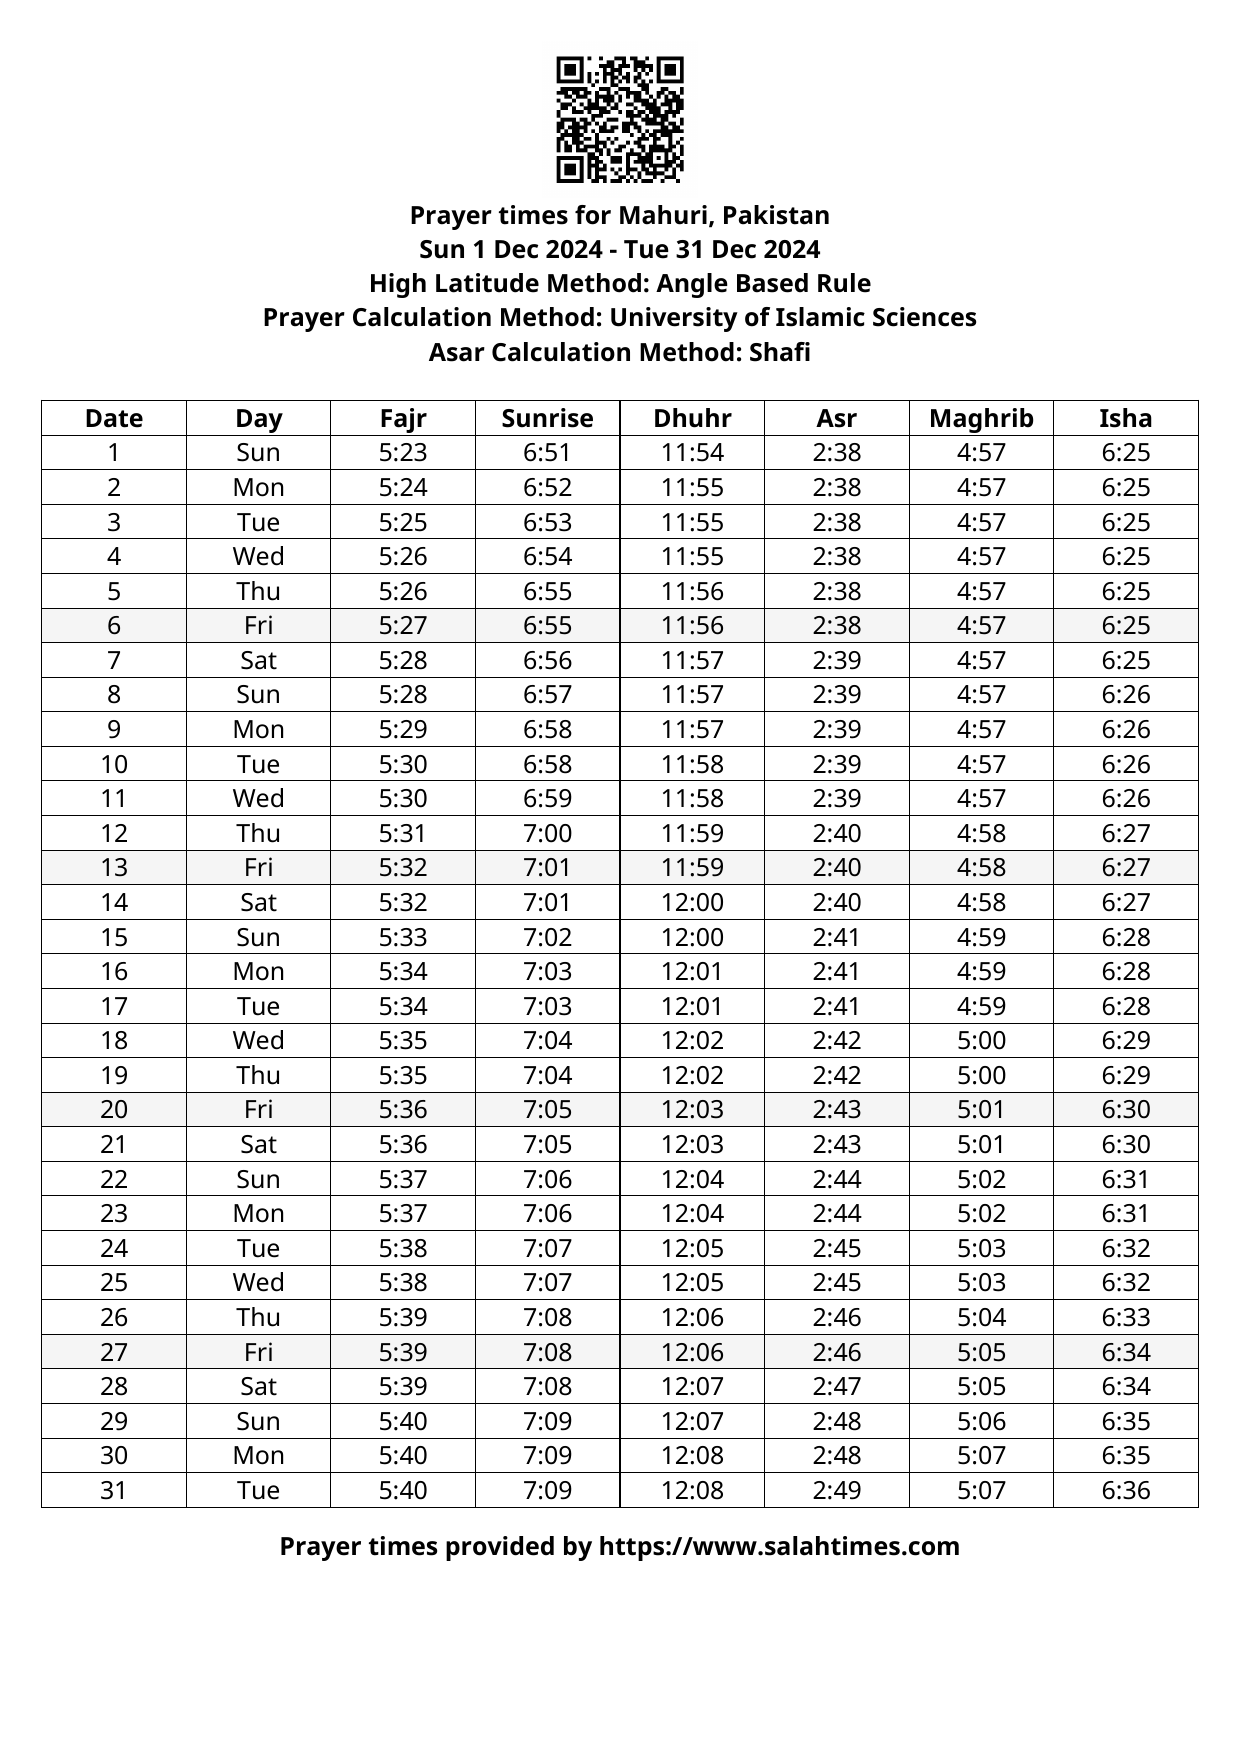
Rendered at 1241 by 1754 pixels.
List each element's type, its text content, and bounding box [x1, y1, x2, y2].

table_cell 7:00 [476, 816, 619, 849]
table_cell 6:25 [1054, 539, 1198, 573]
table_cell 11:58 [621, 781, 764, 815]
table_cell 4:58 [910, 885, 1053, 919]
table_cell 15 [42, 920, 186, 953]
table_cell 6:25 [1054, 609, 1198, 642]
table_cell 11:54 [621, 436, 764, 469]
table_cell 6:25 [1054, 574, 1198, 607]
table_cell 12:01 [621, 954, 764, 988]
table_cell 5 [42, 574, 186, 607]
table_cell 5:23 [331, 436, 475, 469]
table_cell 6:25 [1054, 505, 1198, 538]
table_cell 3 [42, 505, 186, 538]
table_cell 5:39 [331, 1300, 475, 1334]
table_cell Tue [187, 747, 330, 780]
table_cell 7:08 [476, 1300, 619, 1334]
table_cell 7:06 [476, 1162, 619, 1195]
table_cell Tue [187, 989, 330, 1022]
table_cell Fri [187, 609, 330, 642]
table_cell 28 [42, 1369, 186, 1403]
table_cell 12:01 [621, 989, 764, 1022]
table_cell 9 [42, 712, 186, 746]
table_cell 5:25 [331, 505, 475, 538]
table_cell 2:39 [765, 643, 909, 677]
table_cell 6:55 [476, 574, 619, 607]
table_cell 6:31 [1054, 1162, 1198, 1195]
table_cell 4:57 [910, 747, 1053, 780]
table_cell 4:59 [910, 920, 1053, 953]
table_cell 11:57 [621, 678, 764, 711]
table_cell 5:39 [331, 1335, 475, 1368]
table_cell 6:25 [1054, 470, 1198, 504]
table_cell 4:58 [910, 851, 1053, 884]
table_cell Wed [187, 781, 330, 815]
table_cell 6:31 [1054, 1196, 1198, 1230]
table_cell Fri [187, 1335, 330, 1368]
table_cell 12:06 [621, 1300, 764, 1334]
table_cell Sat [187, 1127, 330, 1161]
table_cell 2:48 [765, 1439, 909, 1472]
table_cell 7:03 [476, 989, 619, 1022]
table_header Sunrise [476, 401, 619, 434]
table_cell 12:05 [621, 1266, 764, 1299]
table_cell 6:59 [476, 781, 619, 815]
table_cell 5:36 [331, 1093, 475, 1126]
table_cell 2:38 [765, 505, 909, 538]
table_cell 6:32 [1054, 1231, 1198, 1264]
table_header Dhuhr [621, 401, 764, 434]
table_cell Tue [187, 1473, 330, 1507]
table_cell 5:28 [331, 678, 475, 711]
table_cell 7:01 [476, 851, 619, 884]
text Sun 1 Dec 2024 - Tue 31 Dec 2024 [42, 232, 1198, 266]
table_cell 4:57 [910, 436, 1053, 469]
table_cell Fri [187, 1093, 330, 1126]
table_cell 18 [42, 1024, 186, 1057]
table_cell 22 [42, 1162, 186, 1195]
table_cell 10 [42, 747, 186, 780]
table_cell Sun [187, 436, 330, 469]
table_header Maghrib [910, 401, 1053, 434]
table_cell 6:26 [1054, 712, 1198, 746]
table_cell 4:57 [910, 574, 1053, 607]
table_cell 8 [42, 678, 186, 711]
table_cell Thu [187, 816, 330, 849]
table_cell Thu [187, 1058, 330, 1092]
table_cell 6:27 [1054, 851, 1198, 884]
table_cell 11:59 [621, 816, 764, 849]
table_cell 4:57 [910, 539, 1053, 573]
table_cell 12:03 [621, 1093, 764, 1126]
table_cell 11:56 [621, 574, 764, 607]
table_cell 7:08 [476, 1369, 619, 1403]
table_cell 12:00 [621, 885, 764, 919]
table_cell 6:28 [1054, 989, 1198, 1022]
table_cell 2:43 [765, 1127, 909, 1161]
table_cell 7:07 [476, 1231, 619, 1264]
table_cell 2:40 [765, 885, 909, 919]
table_cell 2:38 [765, 574, 909, 607]
table_cell 5:35 [331, 1058, 475, 1092]
table_cell 2:40 [765, 816, 909, 849]
table_header Asr [765, 401, 909, 434]
table_cell 12:04 [621, 1162, 764, 1195]
table_cell 12:06 [621, 1335, 764, 1368]
table_cell 26 [42, 1300, 186, 1334]
table_cell 11:56 [621, 609, 764, 642]
table_cell Tue [187, 505, 330, 538]
table_cell 11:55 [621, 470, 764, 504]
table_cell 2:39 [765, 712, 909, 746]
table_cell 5:02 [910, 1196, 1053, 1230]
table_cell 6:57 [476, 678, 619, 711]
table_cell 7:07 [476, 1266, 619, 1299]
table_cell 6 [42, 609, 186, 642]
table_cell 4:59 [910, 989, 1053, 1022]
table_cell 7:09 [476, 1439, 619, 1472]
table_cell 6:58 [476, 747, 619, 780]
table_cell 5:34 [331, 954, 475, 988]
table_cell 2:39 [765, 678, 909, 711]
table_cell 6:35 [1054, 1404, 1198, 1437]
table_cell 12:02 [621, 1058, 764, 1092]
table_cell 6:54 [476, 539, 619, 573]
table_cell 6:33 [1054, 1300, 1198, 1334]
table_cell 5:02 [910, 1162, 1053, 1195]
table_cell 6:34 [1054, 1369, 1198, 1403]
text Prayer Calculation Method: University of Islamic Sciences [42, 300, 1198, 334]
table_cell 4:57 [910, 712, 1053, 746]
table_cell 5:40 [331, 1404, 475, 1437]
table_cell 30 [42, 1439, 186, 1472]
table_cell 5:29 [331, 712, 475, 746]
table_cell 2:42 [765, 1024, 909, 1057]
table_cell 5:27 [331, 609, 475, 642]
table_cell 14 [42, 885, 186, 919]
table_cell 12:05 [621, 1231, 764, 1264]
table_cell Fri [187, 851, 330, 884]
table_cell 5:05 [910, 1369, 1053, 1403]
table_cell 2:40 [765, 851, 909, 884]
table_cell 12:08 [621, 1473, 764, 1507]
table_cell 19 [42, 1058, 186, 1092]
table_cell 5:40 [331, 1473, 475, 1507]
table_cell 2:39 [765, 781, 909, 815]
table_cell 6:27 [1054, 816, 1198, 849]
table_cell 5:30 [331, 781, 475, 815]
table_cell 11 [42, 781, 186, 815]
table_cell 7:01 [476, 885, 619, 919]
table_cell 29 [42, 1404, 186, 1437]
table_cell 5:04 [910, 1300, 1053, 1334]
table_cell 7:09 [476, 1404, 619, 1437]
table_cell 11:59 [621, 851, 764, 884]
table_cell 5:38 [331, 1231, 475, 1264]
table_cell 7:09 [476, 1473, 619, 1507]
table_cell 12:03 [621, 1127, 764, 1161]
table_cell Sun [187, 678, 330, 711]
table_cell 2:41 [765, 954, 909, 988]
text Prayer times provided by https://www.salahtimes.com [42, 1528, 1198, 1563]
table_cell 2:45 [765, 1231, 909, 1264]
table_cell Sun [187, 1404, 330, 1437]
table_cell 2 [42, 470, 186, 504]
table_cell 31 [42, 1473, 186, 1507]
table_cell Sat [187, 885, 330, 919]
table_cell Mon [187, 470, 330, 504]
table_cell 6:28 [1054, 920, 1198, 953]
table_cell 6:34 [1054, 1335, 1198, 1368]
table_cell 11:55 [621, 505, 764, 538]
table_cell 6:32 [1054, 1266, 1198, 1299]
table_cell 5:28 [331, 643, 475, 677]
table_cell Mon [187, 1196, 330, 1230]
table_cell 12 [42, 816, 186, 849]
table_cell 2:38 [765, 436, 909, 469]
table_cell 4:57 [910, 505, 1053, 538]
table_cell 4:57 [910, 643, 1053, 677]
table_cell 2:41 [765, 920, 909, 953]
table_cell Tue [187, 1231, 330, 1264]
table_cell 6:35 [1054, 1439, 1198, 1472]
table_cell 2:46 [765, 1335, 909, 1368]
table_cell 11:58 [621, 747, 764, 780]
table_cell 6:56 [476, 643, 619, 677]
table_cell Thu [187, 1300, 330, 1334]
table_cell 5:36 [331, 1127, 475, 1161]
table_cell 5:24 [331, 470, 475, 504]
table_cell 2:42 [765, 1058, 909, 1092]
table_cell 2:44 [765, 1196, 909, 1230]
table_cell 12:04 [621, 1196, 764, 1230]
table_cell Sat [187, 1369, 330, 1403]
text Asar Calculation Method: Shafi [42, 334, 1198, 368]
table_cell 11:57 [621, 643, 764, 677]
table_cell 6:30 [1054, 1093, 1198, 1126]
table_cell 12:07 [621, 1404, 764, 1437]
table_cell 2:45 [765, 1266, 909, 1299]
table_cell 5:00 [910, 1058, 1053, 1092]
table_cell 2:39 [765, 747, 909, 780]
table_cell 4:59 [910, 954, 1053, 988]
table_cell 2:48 [765, 1404, 909, 1437]
table_cell 2:49 [765, 1473, 909, 1507]
table_cell 2:38 [765, 539, 909, 573]
table_cell 11:57 [621, 712, 764, 746]
table_cell 6:25 [1054, 643, 1198, 677]
table_cell 24 [42, 1231, 186, 1264]
table_cell 7:02 [476, 920, 619, 953]
table_cell 17 [42, 989, 186, 1022]
table_cell 7:05 [476, 1127, 619, 1161]
text High Latitude Method: Angle Based Rule [42, 266, 1198, 300]
table_cell 5:07 [910, 1439, 1053, 1472]
table_cell 6:28 [1054, 954, 1198, 988]
table_cell 2:44 [765, 1162, 909, 1195]
table_cell Wed [187, 1266, 330, 1299]
table_cell Mon [187, 712, 330, 746]
table_cell 2:38 [765, 470, 909, 504]
picture [542, 41, 699, 198]
table_cell 5:03 [910, 1231, 1053, 1264]
table_cell 2:43 [765, 1093, 909, 1126]
table_cell 7:04 [476, 1058, 619, 1092]
table_cell 5:01 [910, 1127, 1053, 1161]
table_cell 12:02 [621, 1024, 764, 1057]
table_cell 20 [42, 1093, 186, 1126]
text Prayer times for Mahuri, Pakistan [42, 198, 1198, 232]
table_cell 5:37 [331, 1162, 475, 1195]
table_cell 5:32 [331, 885, 475, 919]
table_cell Mon [187, 1439, 330, 1472]
table_cell 6:55 [476, 609, 619, 642]
table_cell Sun [187, 1162, 330, 1195]
table_cell Mon [187, 954, 330, 988]
table_cell 6:36 [1054, 1473, 1198, 1507]
table_cell 5:35 [331, 1024, 475, 1057]
table_cell 12:08 [621, 1439, 764, 1472]
table_header Fajr [331, 401, 475, 434]
table_cell 2:46 [765, 1300, 909, 1334]
table_cell 2:38 [765, 609, 909, 642]
table_cell 6:27 [1054, 885, 1198, 919]
table_cell 5:06 [910, 1404, 1053, 1437]
table_header Date [42, 401, 186, 434]
table_cell 7:06 [476, 1196, 619, 1230]
table_cell Wed [187, 539, 330, 573]
table_cell 6:52 [476, 470, 619, 504]
table_cell 7:04 [476, 1024, 619, 1057]
table_cell 6:30 [1054, 1127, 1198, 1161]
table_cell 11:55 [621, 539, 764, 573]
table_cell 6:51 [476, 436, 619, 469]
table_cell 6:58 [476, 712, 619, 746]
table_cell 5:30 [331, 747, 475, 780]
table_cell Sat [187, 643, 330, 677]
table_cell 6:29 [1054, 1058, 1198, 1092]
table_cell 4:57 [910, 678, 1053, 711]
table_cell 21 [42, 1127, 186, 1161]
table_cell 7 [42, 643, 186, 677]
table_cell 4:57 [910, 470, 1053, 504]
table_cell 5:37 [331, 1196, 475, 1230]
table_cell 6:29 [1054, 1024, 1198, 1057]
table_cell 2:47 [765, 1369, 909, 1403]
table_cell 5:26 [331, 574, 475, 607]
table_cell 5:33 [331, 920, 475, 953]
table_cell 7:08 [476, 1335, 619, 1368]
table_header Isha [1054, 401, 1198, 434]
table_cell 5:40 [331, 1439, 475, 1472]
table_cell 5:39 [331, 1369, 475, 1403]
table_cell 5:31 [331, 816, 475, 849]
table_cell 12:07 [621, 1369, 764, 1403]
table_cell 25 [42, 1266, 186, 1299]
table_cell 27 [42, 1335, 186, 1368]
table_cell 5:05 [910, 1335, 1053, 1368]
table_cell 6:25 [1054, 436, 1198, 469]
table_cell 4:58 [910, 816, 1053, 849]
table_cell 12:00 [621, 920, 764, 953]
table_cell 6:26 [1054, 747, 1198, 780]
table_cell 5:34 [331, 989, 475, 1022]
table_cell Sun [187, 920, 330, 953]
table_cell 4 [42, 539, 186, 573]
table_cell 4:57 [910, 609, 1053, 642]
table_cell 5:01 [910, 1093, 1053, 1126]
table_cell 16 [42, 954, 186, 988]
table_cell 5:03 [910, 1266, 1053, 1299]
table_cell 23 [42, 1196, 186, 1230]
table_cell 6:26 [1054, 781, 1198, 815]
table_header Day [187, 401, 330, 434]
table_cell 5:38 [331, 1266, 475, 1299]
table_cell 7:05 [476, 1093, 619, 1126]
table_cell 6:26 [1054, 678, 1198, 711]
table_cell 5:26 [331, 539, 475, 573]
table_cell 1 [42, 436, 186, 469]
table_cell 5:00 [910, 1024, 1053, 1057]
table_cell 7:03 [476, 954, 619, 988]
table_cell 6:53 [476, 505, 619, 538]
table_cell 13 [42, 851, 186, 884]
table_cell 4:57 [910, 781, 1053, 815]
table_cell 5:32 [331, 851, 475, 884]
table_cell Wed [187, 1024, 330, 1057]
table_cell 5:07 [910, 1473, 1053, 1507]
table_cell Thu [187, 574, 330, 607]
table_cell 2:41 [765, 989, 909, 1022]
